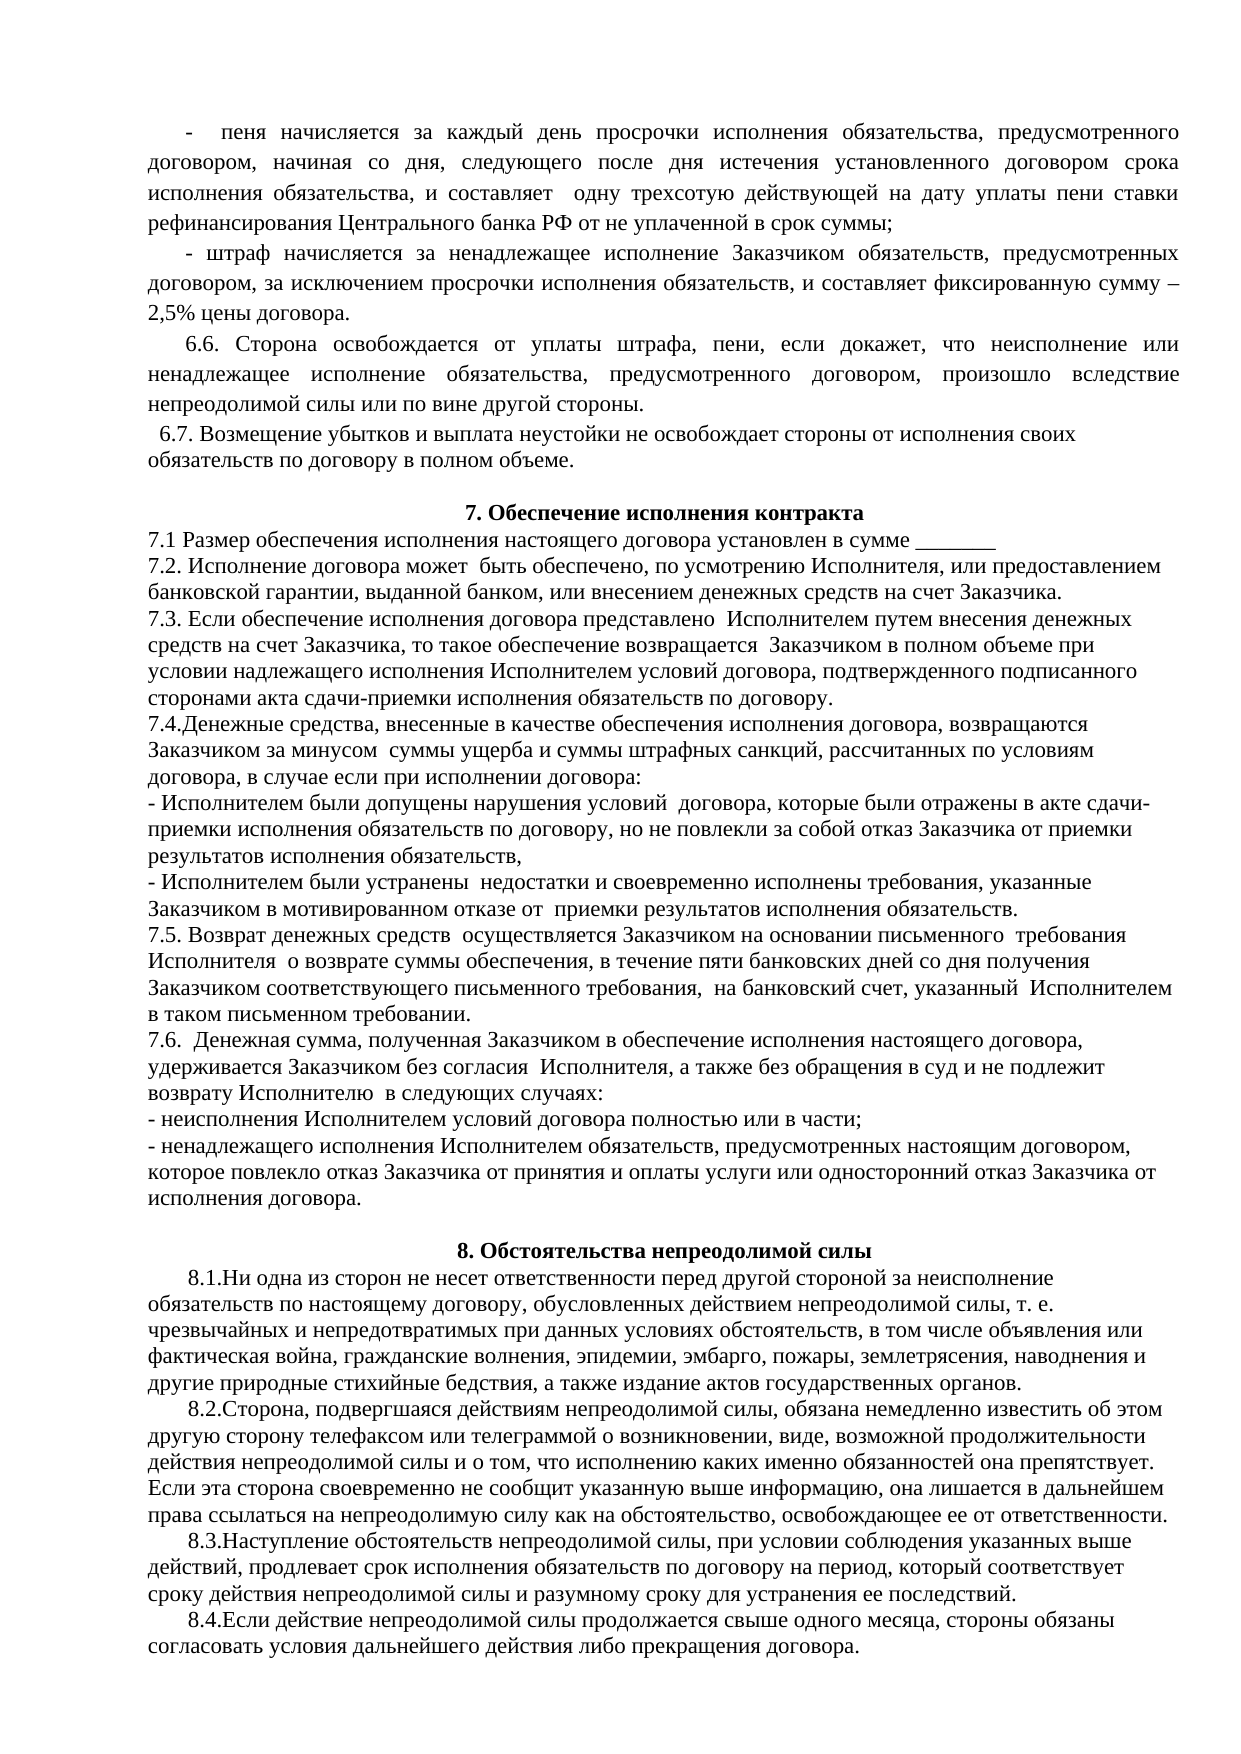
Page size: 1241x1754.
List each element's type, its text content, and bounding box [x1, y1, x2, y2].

text 6.6. Сторона освобождается от уплаты штрафа, пени, если докажет, что неисполнение или ненадлежащее исполнение обязательства, предусмотренного договором, произошло вследствие непреодолимой силы или по вине другой стороны. [148, 329, 1181, 416]
text 7.4.Денежные средства, внесенные в качестве обеспечения исполнения договора, возвращаются Заказчиком за минусом суммы ущерба и суммы штрафных санкций, рассчитанных по условиям договора, в случае если при исполнении договора: [148, 710, 1181, 789]
text - ненадлежащего исполнения Исполнителем обязательств, предусмотренных настоящим договором, которое повлекло отказ Заказчика от принятия и оплаты услуги или односторонний отказ Заказчика от исполнения договора. [148, 1132, 1181, 1211]
text 6.7. Возмещение убытков и выплата неустойки не освобождает стороны от исполнения своих обязательств по договору в полном объеме. [148, 420, 1181, 473]
text 8.1.Ни одна из сторон не несет ответственности перед другой стороной за неисполнение обязательств по настоящему договору, обусловленных действием непреодолимой силы, т. е. чрезвычайных и непредотвратимых при данных условиях обстоятельств, в том числе объявления или фактическая война, гражданские волнения, эпидемии, эмбарго, пожары, землетрясения, наводнения и другие природные стихийные бедствия, а также издание актов государственных органов. [148, 1263, 1181, 1395]
text 7.6. Денежная сумма, полученная Заказчиком в обеспечение исполнения настоящего договора, удерживается Заказчиком без согласия Исполнителя, а также без обращения в суд и не подлежит возврату Исполнителю в следующих случаях: [148, 1026, 1181, 1105]
text 8.3.Наступление обстоятельств непреодолимой силы, при условии соблюдения указанных выше действий, продлевает срок исполнения обязательств по договору на период, который соответствует сроку действия непреодолимой силы и разумному сроку для устранения ее последствий. [148, 1527, 1181, 1606]
text - пеня начисляется за каждый день просрочки исполнения обязательства, предусмотренного договором, начиная со дня, следующего после дня истечения установленного договором срока исполнения обязательства, и составляет одну трехсотую действующей на дату уплаты пени ставки рефинансирования Центрального банка РФ от не уплаченной в срок суммы; [148, 118, 1181, 235]
text - Исполнителем были устранены недостатки и своевременно исполнены требования, указанные Заказчиком в мотивированном отказе от приемки результатов исполнения обязательств. [148, 868, 1181, 921]
text 8.2.Сторона, подвергшаяся действиям непреодолимой силы, обязана немедленно известить об этом другую сторону телефаксом или телеграммой о возникновении, виде, возможной продолжительности действия непреодолимой силы и о том, что исполнению каких именно обязанностей она препятствует. Если эта сторона своевременно не сообщит указанную выше информацию, она лишается в дальнейшем права ссылаться на непреодолимую силу как на обстоятельство, освобождающее ее от ответственности. [148, 1395, 1181, 1527]
text - неисполнения Исполнителем условий договора полностью или в части; [148, 1105, 1181, 1132]
text 7. Обеспечение исполнения контракта [148, 499, 1181, 526]
text 8.4.Если действие непреодолимой силы продолжается свыше одного месяца, стороны обязаны согласовать условия дальнейшего действия либо прекращения договора. [148, 1606, 1181, 1659]
text 8. Обстоятельства непреодолимой силы [148, 1237, 1181, 1263]
text 7.3. Если обеспечение исполнения договора представлено Исполнителем путем внесения денежных средств на счет Заказчика, то такое обеспечение возвращается Заказчиком в полном объеме при условии надлежащего исполнения Исполнителем условий договора, подтвержденного подписанного сторонами акта сдачи-приемки исполнения обязательств по договору. [148, 605, 1181, 710]
text 7.1 Размер обеспечения исполнения настоящего договора установлен в сумме _______ [148, 526, 1181, 552]
text - штраф начисляется за ненадлежащее исполнение Заказчиком обязательств, предусмотренных договором, за исключением просрочки исполнения обязательств, и составляет фиксированную сумму – 2,5% цены договора. [148, 239, 1181, 326]
text 7.2. Исполнение договора может быть обеспечено, по усмотрению Исполнителя, или предоставлением банковской гарантии, выданной банком, или внесением денежных средств на счет Заказчика. [148, 552, 1181, 605]
text - Исполнителем были допущены нарушения условий договора, которые были отражены в акте сдачи-приемки исполнения обязательств по договору, но не повлекли за собой отказ Заказчика от приемки результатов исполнения обязательств, [148, 789, 1181, 868]
text 7.5. Возврат денежных средств осуществляется Заказчиком на основании письменного требования Исполнителя о возврате суммы обеспечения, в течение пяти банковских дней со дня получения Заказчиком соответствующего письменного требования, на банковский счет, указанный Исполнителем в таком письменном требовании. [148, 921, 1181, 1026]
